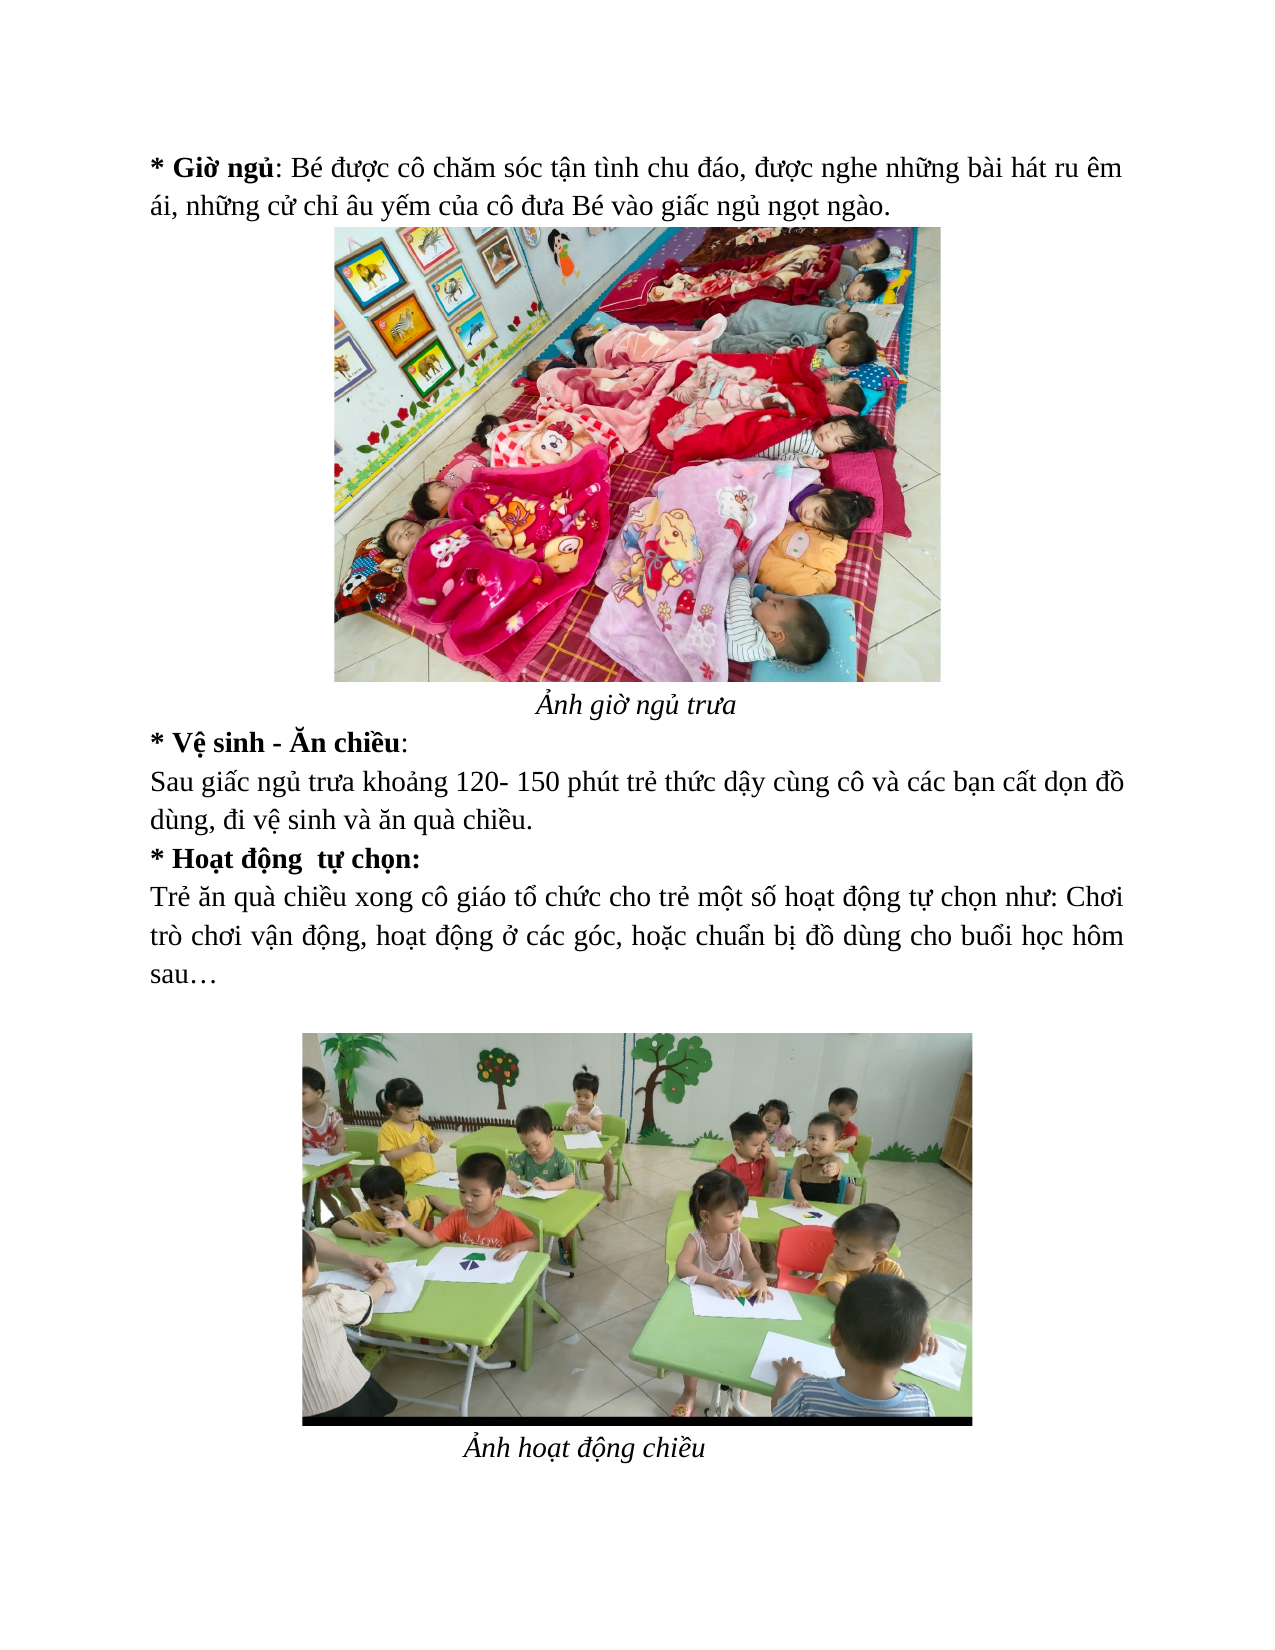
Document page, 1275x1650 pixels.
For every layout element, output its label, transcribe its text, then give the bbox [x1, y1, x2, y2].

text * Giờ ngủ: Bé được cô chăm sóc tận tình chu đáo, được nghe những bài hát ru êm ái, những cử chỉ âu yếm của cô đưa Bé vào giấc ngủ ngọt ngào. [150, 150, 1125, 222]
text * Vệ sinh - Ăn chiều: [150, 725, 1125, 759]
text Ảnh hoạt động chiều [150, 1430, 1125, 1463]
text * Hoạt động tự chọn: [150, 841, 1125, 874]
text Trẻ ăn quà chiều xong cô giáo tổ chức cho trẻ một số hoạt động tự chọn như: Chơi trò chơi vận động, hoạt động ở các góc, hoặc chuẩn bị đồ dùng cho buổi học hôm sau… [150, 879, 1125, 990]
picture [302, 1033, 973, 1426]
text Sau giấc ngủ trưa khoảng 120- 150 phút trẻ thức dậy cùng cô và các bạn cất dọn đồ dùng, đi vệ sinh và ăn quà chiều. [150, 764, 1125, 836]
picture [334, 227, 941, 682]
